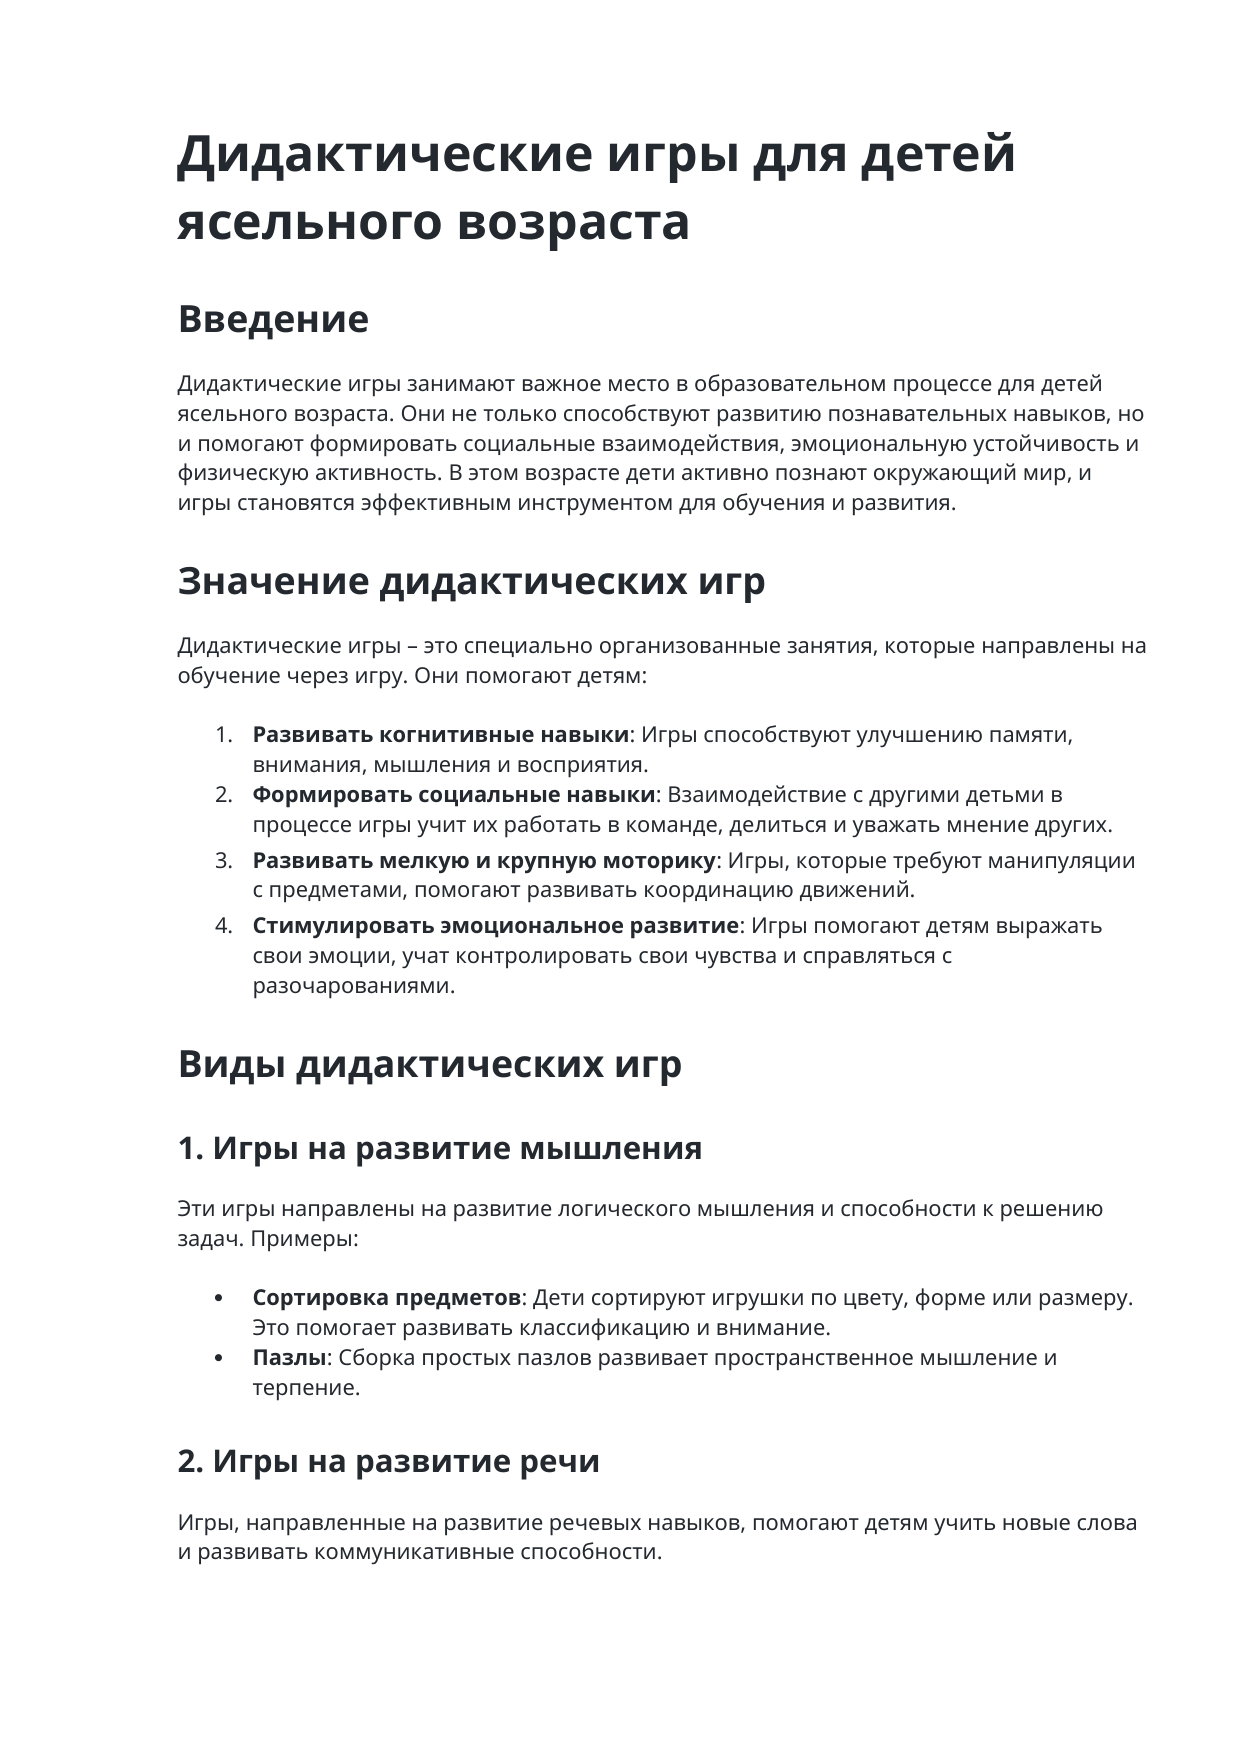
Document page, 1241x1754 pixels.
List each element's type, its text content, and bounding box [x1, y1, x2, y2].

text 2. Игры на развитие речи [177, 1439, 1152, 1481]
text Дидактические игры занимают важное место в образовательном процессе для детей ясельного возраста. Они не только способствуют развитию познавательных навыков, но и помогают формировать социальные взаимодействия, эмоциональную устойчивость и физическую активность. В этом возрасте дети активно познают окружающий мир, и игры становятся эффективным инструментом для обучения и развития. [177, 368, 1152, 517]
list Развивать мелкую и крупную моторику: Игры, которые требуют манипуляции с предметами, помогают развивать координацию движений. [215, 844, 1152, 904]
list Пазлы: Сборка простых пазлов развивает пространственное мышление и терпение. [215, 1342, 1152, 1401]
text Дидактические игры – это специально организованные занятия, которые направлены на обучение через игру. Они помогают детям: [177, 630, 1152, 690]
text Дидактические игры для детей ясельного возраста [177, 118, 1152, 254]
text Игры, направленные на развитие речевых навыков, помогают детям учить новые слова и развивать коммуникативные способности. [177, 1506, 1152, 1566]
text 1. Игры на развитие мышления [177, 1126, 1152, 1168]
list Сортировка предметов: Дети сортируют игрушки по цвету, форме или размеру. Это помогает развивать классификацию и внимание. [215, 1282, 1152, 1342]
text Значение дидактических игр [177, 554, 1152, 605]
list Формировать социальные навыки: Взаимодействие с другими детьми в процессе игры учит их работать в команде, делиться и уважать мнение других. [215, 779, 1152, 838]
list Стимулировать эмоциональное развитие: Игры помогают детям выражать свои эмоции, учат контролировать свои чувства и справляться с разочарованиями. [215, 910, 1152, 1000]
text Введение [177, 292, 1152, 343]
list Развивать когнитивные навыки: Игры способствуют улучшению памяти, внимания, мышления и восприятия. [215, 719, 1152, 779]
text Виды дидактических игр [177, 1037, 1152, 1088]
text Эти игры направлены на развитие логического мышления и способности к решению задач. Примеры: [177, 1193, 1152, 1253]
